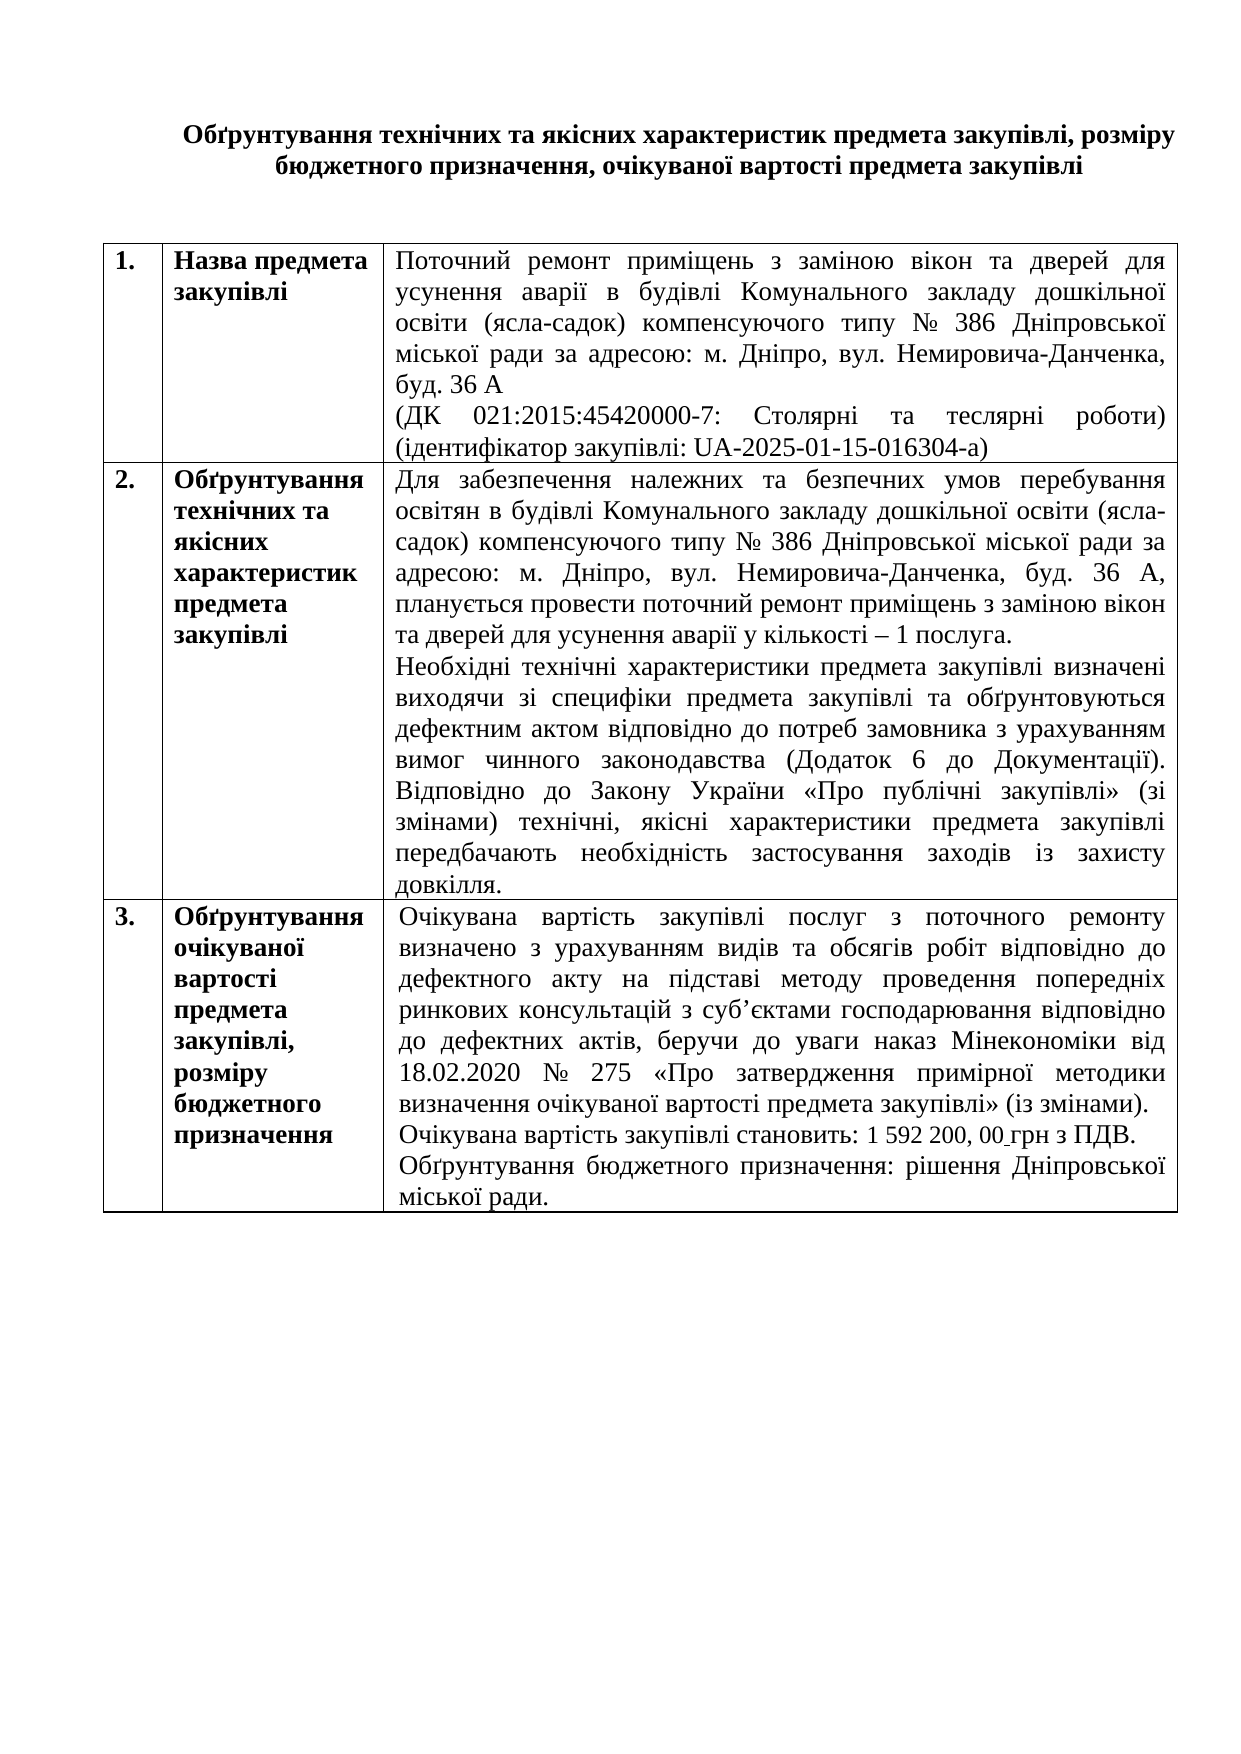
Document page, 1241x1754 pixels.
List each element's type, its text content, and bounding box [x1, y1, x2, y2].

table_header Поточний ремонт приміщень з заміною вікон та дверей для усунення аварії в будівлі Комунального закладу дошкільної освіти (ясла-садок) компенсуючого типу № 386 Дніпровської міської ради за адресою: м. Дніпро, вул. Немировича-Данченка, буд. 36 А (ДК 021:2015:45420000-7: Столярні та теслярні роботи) (ідентифікатор закупівлі: UA-2025-01-15-016304-a) [384, 244, 1177, 462]
table_cell Обґрунтування технічних та якісних характеристик предмета закупівлі [163, 463, 383, 899]
table_header 1. [104, 244, 162, 462]
text Обґрунтування технічних та якісних характеристик предмета закупівлі, розміру бюджетного призначення, очікуваної вартості предмета закупівлі [177, 118, 1181, 180]
table_cell Очікувана вартість закупівлі послуг з поточного ремонту визначено з урахуванням видів та обсягів робіт відповідно до дефектного акту на підставі методу проведення попередніх ринкових консультацій з суб’єктами господарювання відповідно до дефектних актів, беручи до уваги наказ Мінекономіки від 18.02.2020 № 275 «Про затвердження примірної методики визначення очікуваної вартості предмета закупівлі» (із змінами). Очікувана вартість закупівлі становить: 1 592 200, 00 грн з ПДВ. Обґрунтування бюджетного призначення: рішення Дніпровської міської ради. [384, 900, 1177, 1211]
table_header Назва предмета закупівлі [163, 244, 383, 462]
table_cell Для забезпечення належних та безпечних умов перебування освітян в будівлі Комунального закладу дошкільної освіти (ясла-садок) компенсуючого типу № 386 Дніпровської міської ради за адресою: м. Дніпро, вул. Немировича-Данченка, буд. 36 А, планується провести поточний ремонт приміщень з заміною вікон та дверей для усунення аварії у кількості – 1 послуга. Необхідні технічні характеристики предмета закупівлі визначені виходячи зі специфіки предмета закупівлі та обґрунтовуються дефектним актом відповідно до потреб замовника з урахуванням вимог чинного законодавства (Додаток 6 до Документації). Відповідно до Закону України «Про публічні закупівлі» (зі змінами) технічні, якісні характеристики предмета закупівлі передбачають необхідність застосування заходів із захисту довкілля. [384, 463, 1177, 899]
table_cell 3. [104, 900, 162, 1211]
table_cell Обґрунтування очікуваної вартості предмета закупівлі, розміру бюджетного призначення [163, 900, 383, 1211]
table_cell 2. [104, 463, 162, 899]
